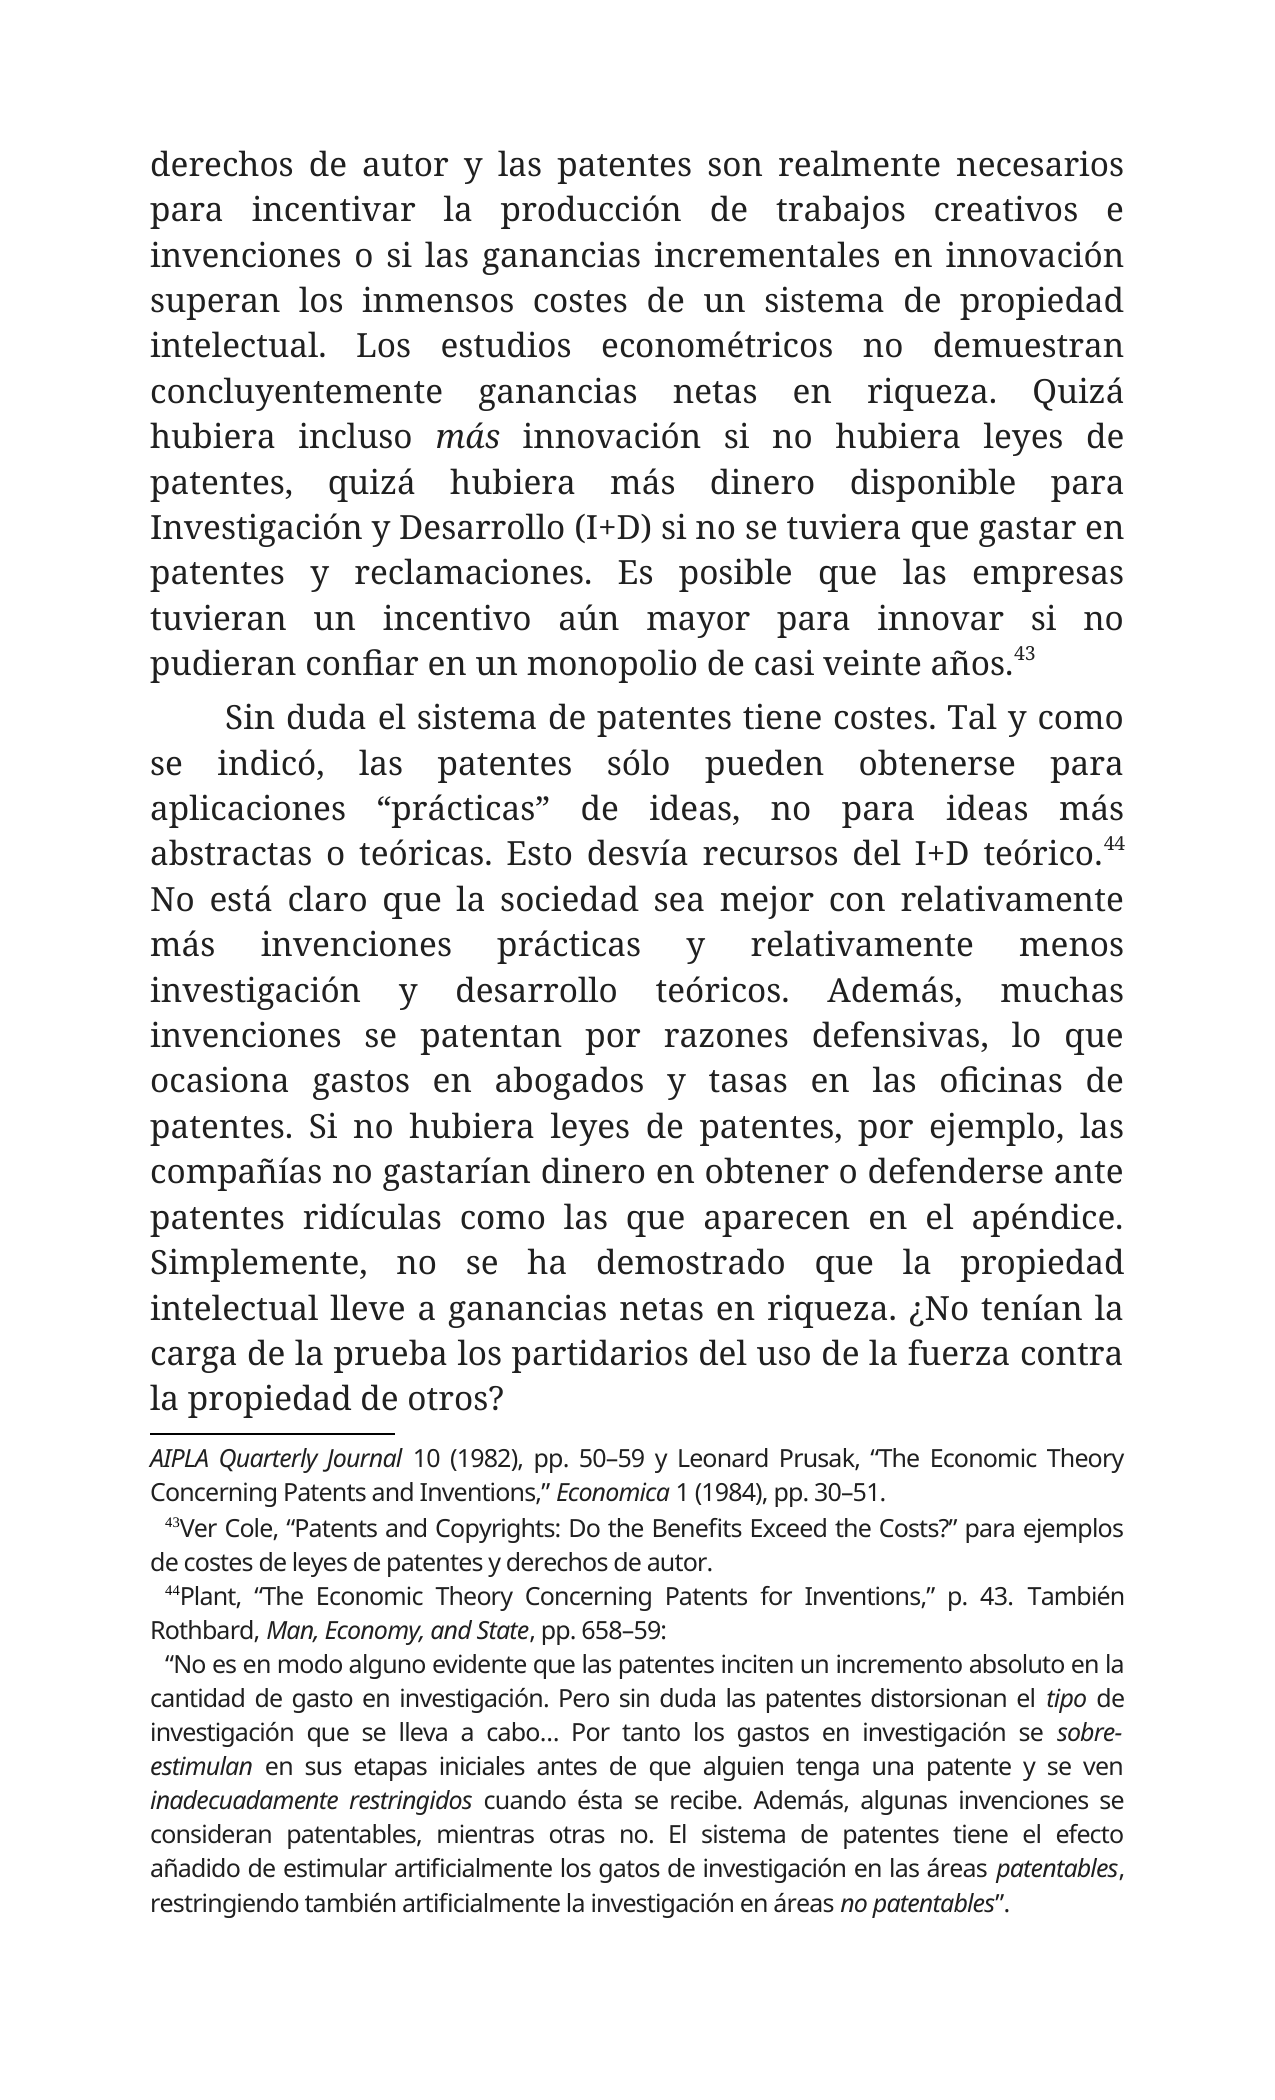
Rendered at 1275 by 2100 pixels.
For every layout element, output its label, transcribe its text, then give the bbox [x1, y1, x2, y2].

text Por fin, aunque dejemos de lado los problemas relacionados con las comparaciones sobre utilidades interpersonales y la justicia de la redistribución y sigamos adelante utilizando técnicas de de medición utilitarias estándar, no está claro en absoluto que las leyes de propiedad intelectual produzcan cambio alguno (positivo o negativo) en la riqueza general. Se puede debatir si los derechos de autor y las patentes son realmente necesarios para incentivar la producción de trabajos creativos e invenciones o si las ganancias incrementales en innovación superan los inmensos costes de un sistema de propiedad intelectual. Los estudios econométricos no demuestran concluyentemente ganancias netas en riqueza. Quizá hubiera incluso más innovación si no hubiera leyes de patentes, quizá hubiera más dinero disponible para Investigación y Desarrollo (I+D) si no se tuviera que gastar en patentes y reclamaciones. Es posible que las empresas tuvieran un incentivo aún mayor para innovar si no pudieran confiar en un monopolio de casi veinte años. [150, 141, 1125, 686]
text Sin duda el sistema de patentes tiene costes. Tal y como se indicó, las patentes sólo pueden obtenerse para aplicaciones “prácticas” de ideas, no para ideas más abstractas o teóricas. Esto desvía recursos del I+D teórico. No está claro que la sociedad sea mejor con relativamente más invenciones prácticas y relativamente menos investigación y desarrollo teóricos. Además, muchas invenciones se patentan por razones defensivas, lo que ocasiona gastos en abogados y tasas en las oficinas de patentes. Si no hubiera leyes de patentes, por ejemplo, las compañías no gastarían dinero en obtener o defenderse ante patentes ridículas como las que aparecen en el apéndice. Simplemente, no se ha demostrado que la propiedad intelectual lleve a ganancias netas en riqueza. ¿No tenían la carga de la prueba los partidarios del uso de la fuerza contra la propiedad de otros? [150, 694, 1125, 1421]
